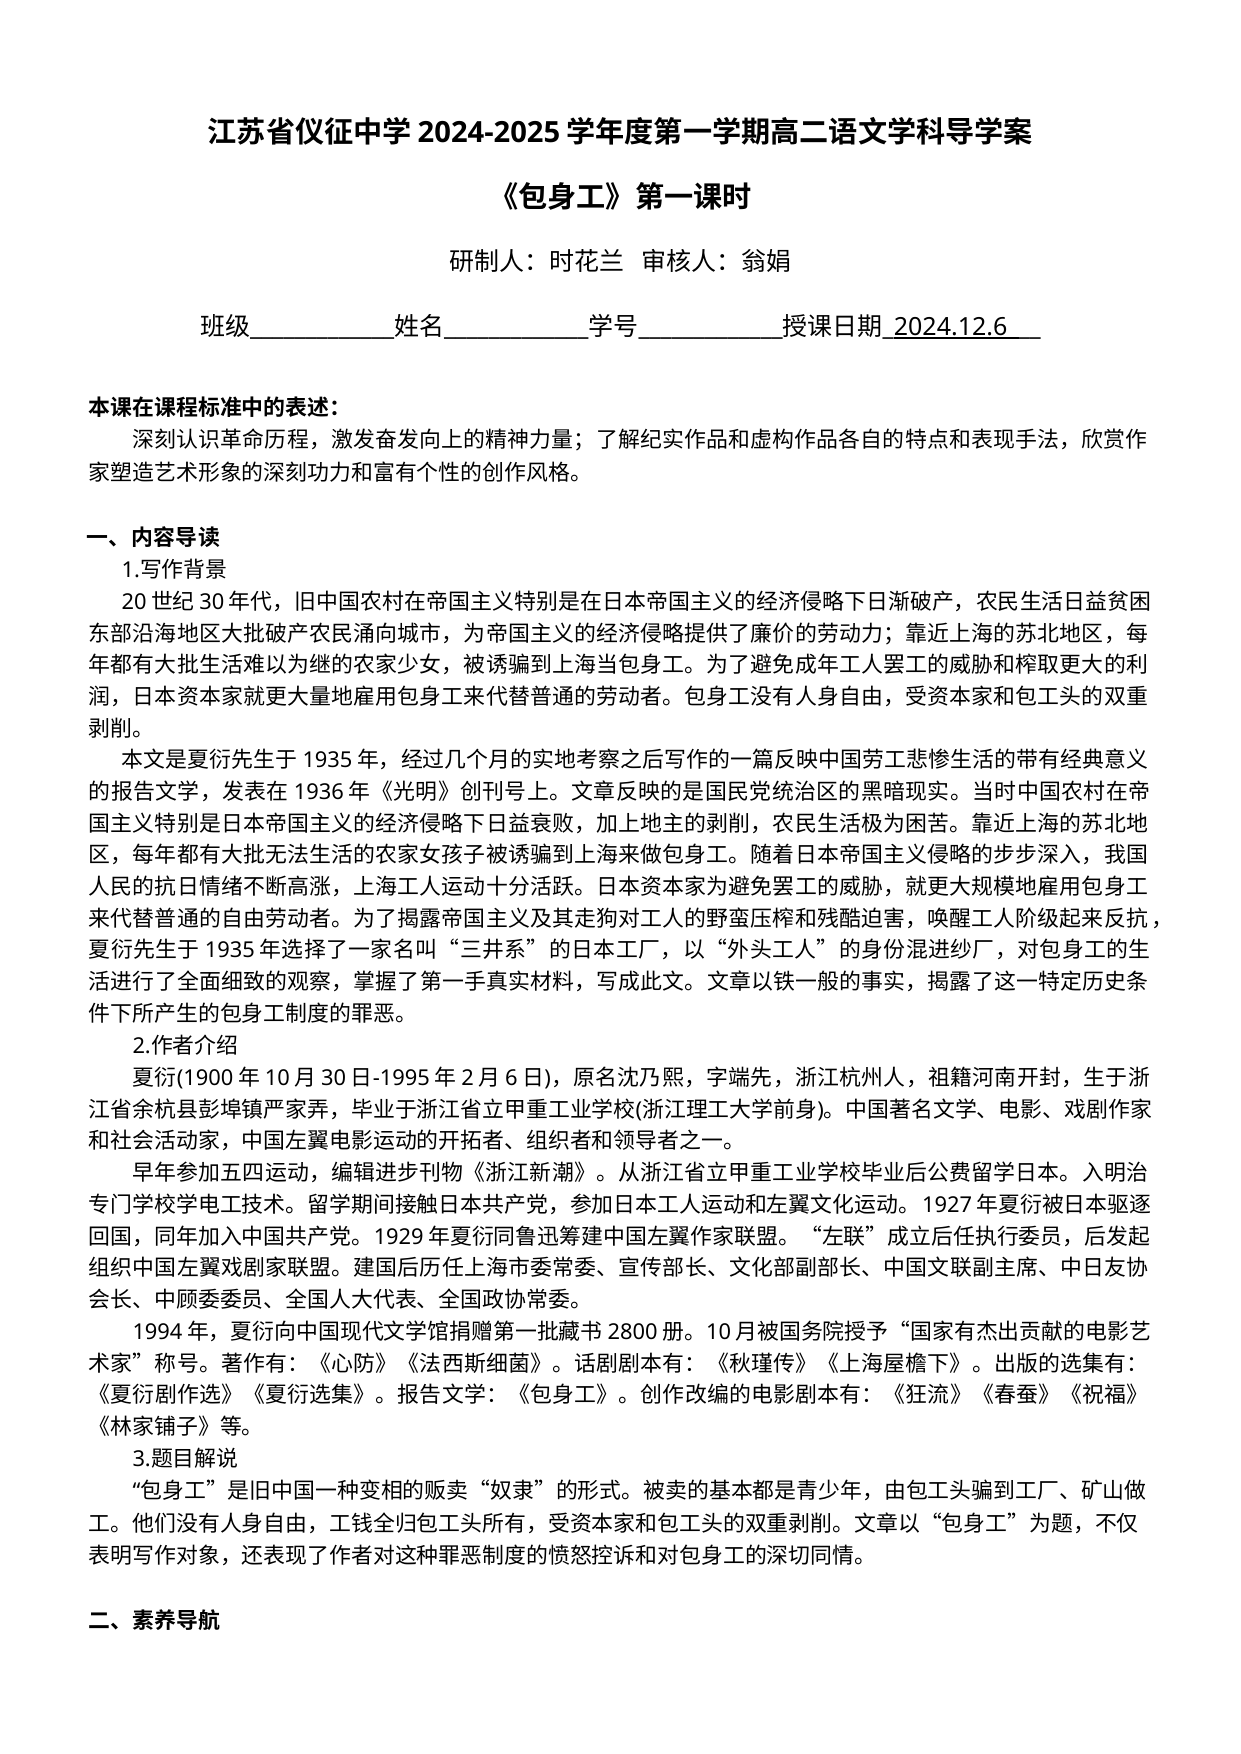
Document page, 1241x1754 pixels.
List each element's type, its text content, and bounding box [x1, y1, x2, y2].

text 1.写作背景 [88, 552, 1152, 584]
text 1994年，夏衍向中国现代文学馆捐赠第一批藏书2800册。10月被国务院授予“国家有杰出贡献的电影艺术家”称号。著作有：《心防》《法西斯细菌》。话剧剧本有：《秋瑾传》《上海屋檐下》。出版的选集有：《夏衍剧作选》《夏衍选集》。报告文学：《包身工》。创作改编的电影剧本有：《狂流》《春蚕》《祝福》《林家铺子》等。 [88, 1314, 1152, 1441]
text 江苏省仪征中学2024-2025学年度第一学期高二语文学科导学案 [88, 97, 1152, 162]
text 夏衍(1900年10月30日-1995年2月6日)，原名沈乃熙，字端先，浙江杭州人，祖籍河南开封，生于浙江省余杭县彭埠镇严家弄，毕业于浙江省立甲重工业学校(浙江理工大学前身)。中国著名文学、电影、戏剧作家和社会活动家，中国左翼电影运动的开拓者、组织者和领导者之一。 [88, 1060, 1152, 1155]
text 本文是夏衍先生于1935年，经过几个月的实地考察之后写作的一篇反映中国劳工悲惨生活的带有经典意义的报告文学，发表在1936年《光明》创刊号上。文章反映的是国民党统治区的黑暗现实。当时中国农村在帝国主义特别是日本帝国主义的经济侵略下日益衰败，加上地主的剥削，农民生活极为困苦。靠近上海的苏北地区，每年都有大批无法生活的农家女孩子被诱骗到上海来做包身工。随着日本帝国主义侵略的步步深入，我国人民的抗日情绪不断高涨，上海工人运动十分活跃。日本资本家为避免罢工的威胁，就更大规模地雇用包身工来代替普通的自由劳动者。为了揭露帝国主义及其走狗对工人的野蛮压榨和残酷迫害，唤醒工人阶级起来反抗，夏衍先生于1935年选择了一家名叫“三井系”的日本工厂，以“外头工人”的身份混进纱厂，对包身工的生活进行了全面细致的观察，掌握了第一手真实材料，写成此文。文章以铁一般的事实，揭露了这一特定历史条件下所产生的包身工制度的罪恶。 [88, 742, 1152, 1027]
text 班级_____________姓名_____________学号_____________授课日期_2024.12.6___ [88, 292, 1152, 357]
text 一、内容导读 [41, 519, 1152, 552]
text 20世纪30年代，旧中国农村在帝国主义特别是在日本帝国主义的经济侵略下日渐破产，农民生活日益贫困。东部沿海地区大批破产农民涌向城市，为帝国主义的经济侵略提供了廉价的劳动力；靠近上海的苏北地区，每年都有大批生活难以为继的农家少女，被诱骗到上海当包身工。为了避免成年工人罢工的威胁和榨取更大的利润，日本资本家就更大量地雇用包身工来代替普通的劳动者。包身工没有人身自由，受资本家和包工头的双重剥削。 [88, 584, 1152, 742]
text 二、素养导航 [88, 1603, 1152, 1636]
text 深刻认识革命历程，激发奋发向上的精神力量；了解纪实作品和虚构作品各自的特点和表现手法，欣赏作家塑造艺术形象的深刻功力和富有个性的创作风格。 [88, 422, 1152, 487]
text 早年参加五四运动，编辑进步刊物《浙江新潮》。从浙江省立甲重工业学校毕业后公费留学日本。入明治专门学校学电工技术。留学期间接触日本共产党，参加日本工人运动和左翼文化运动。1927年夏衍被日本驱逐回国，同年加入中国共产党。1929年夏衍同鲁迅筹建中国左翼作家联盟。“左联”成立后任执行委员，后发起组织中国左翼戏剧家联盟。建国后历任上海市委常委、宣传部长、文化部副部长、中国文联副主席、中日友协会长、中顾委委员、全国人大代表、全国政协常委。 [88, 1155, 1152, 1314]
text 2.作者介绍 [88, 1027, 1152, 1060]
text 研制人：时花兰 审核人：翁娟 [88, 227, 1152, 292]
text 本课在课程标准中的表述： [88, 389, 1152, 422]
text “包身工”是旧中国一种变相的贩卖“奴隶”的形式。被卖的基本都是青少年，由包工头骗到工厂、矿山做工。他们没有人身自由，工钱全归包工头所有，受资本家和包工头的双重剥削。文章以“包身工”为题，不仅表明写作对象，还表现了作者对这种罪恶制度的愤怒控诉和对包身工的深切同情。 [88, 1473, 1152, 1571]
text 《包身工》第一课时 [88, 162, 1152, 227]
text 3.题目解说 [88, 1441, 1152, 1473]
